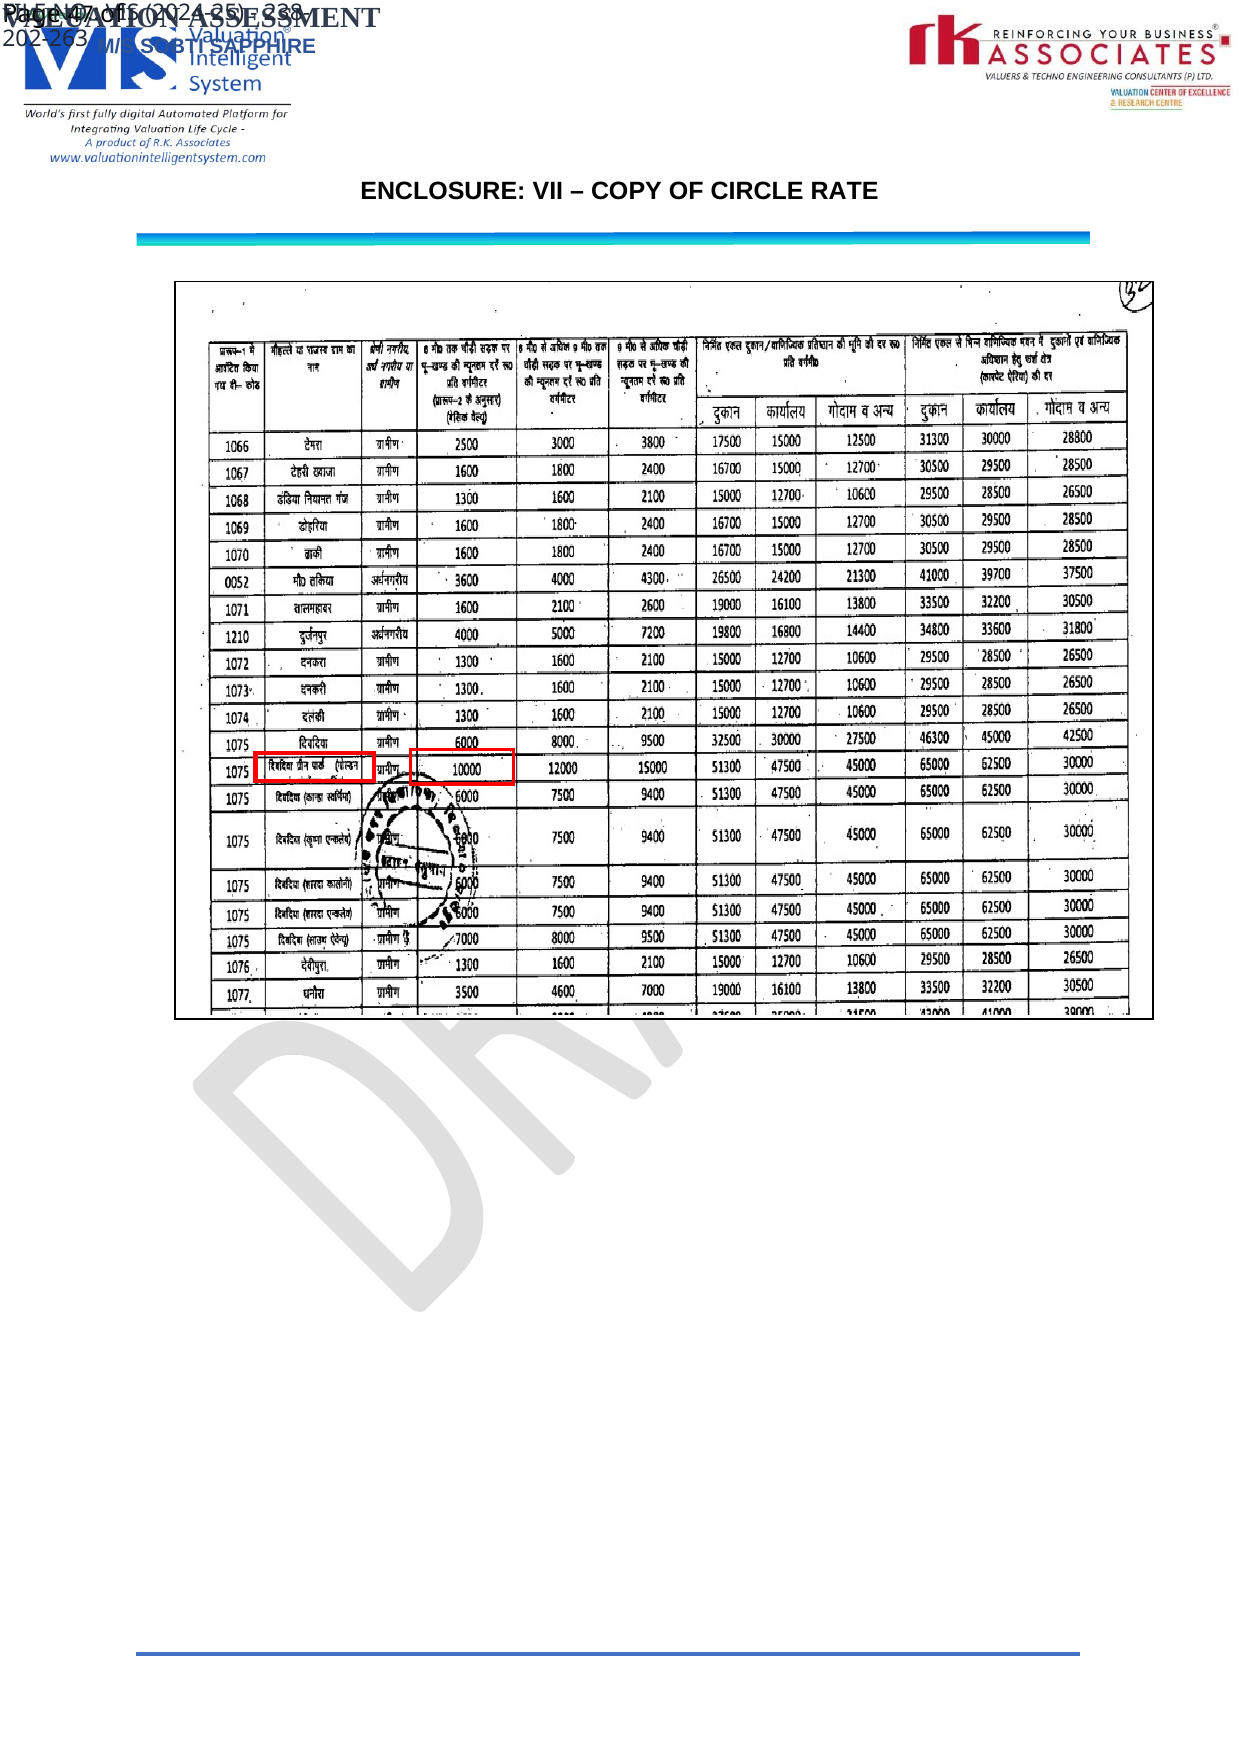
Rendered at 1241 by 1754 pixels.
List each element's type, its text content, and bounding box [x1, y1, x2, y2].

subtitle ENCLOSURE: VII – COPY OF CIRCLE RATE [133, 176, 1105, 204]
picture [168, 9, 175, 18]
picture [70, 18, 79, 25]
picture [136, 231, 1090, 235]
picture [23, 9, 292, 165]
picture [142, 9, 151, 26]
picture [104, 11, 110, 20]
picture [284, 9, 292, 17]
picture [903, 7, 1234, 113]
picture [231, 9, 241, 19]
picture [176, 282, 1152, 1018]
picture [133, 9, 141, 16]
picture [148, 9, 153, 23]
picture [136, 240, 1090, 246]
